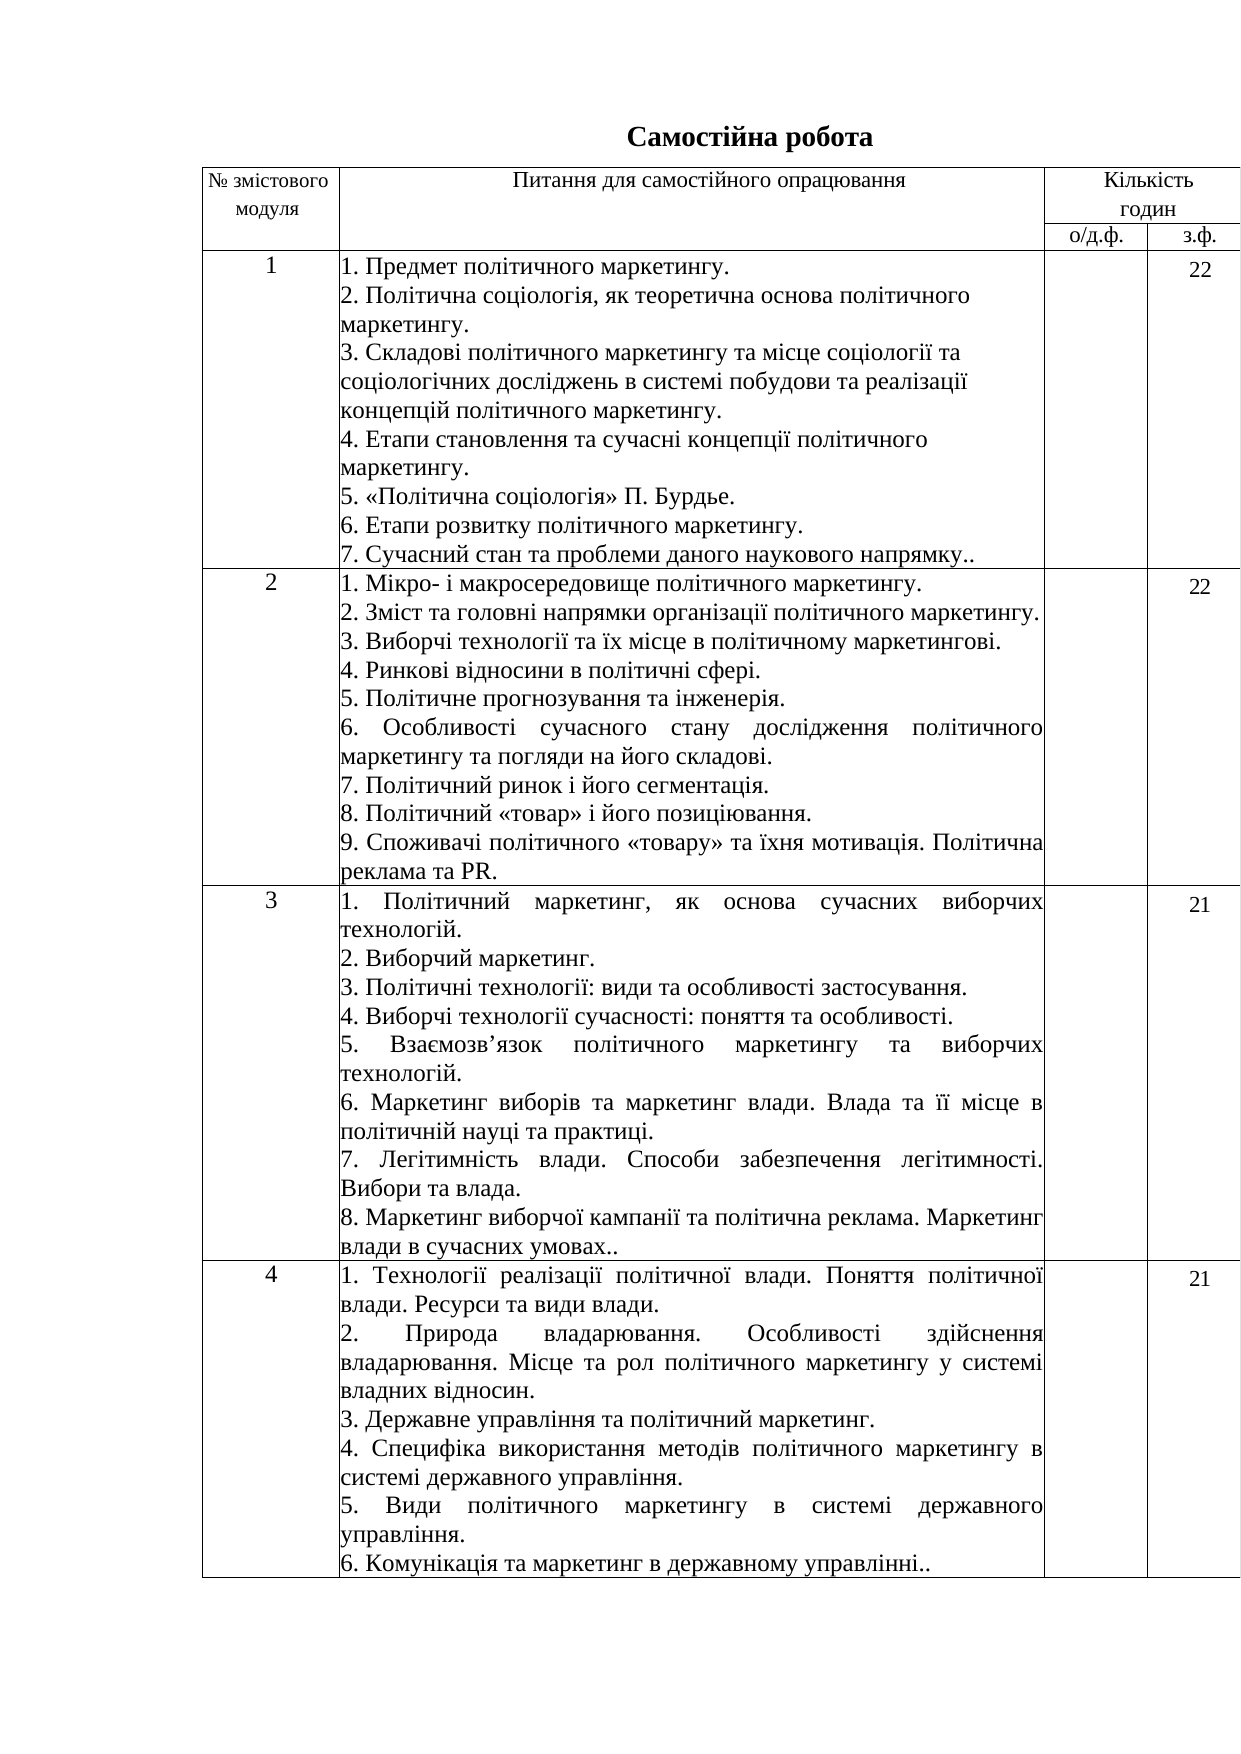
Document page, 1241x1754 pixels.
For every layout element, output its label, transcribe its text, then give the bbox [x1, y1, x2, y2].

table_cell о/д.ф. [1045, 224, 1147, 250]
table_cell 1. Предмет політичного маркетингу. 2. Політична соціологія, як теоретична основа політичного маркетингу. 3. Складові політичного маркетингу та місце соціології та соціологічних досліджень в системі побудови та реалізації концепцій політичного маркетингу. 4. Етапи становлення та сучасні концепції політичного маркетингу. 5. «Політична соціологія» П. Бурдье. 6. Етапи розвитку політичного маркетингу. 7. Сучасний стан та проблеми даного наукового напрямку.. [340, 251, 1044, 567]
table_cell 3 [203, 886, 339, 1259]
table_cell [1045, 569, 1147, 885]
table_header Кількість годин [1045, 168, 1240, 223]
table_cell 4 [203, 1261, 339, 1577]
table_cell [1045, 1261, 1147, 1577]
table_cell 22 [1148, 251, 1240, 567]
table_header № змістового модуля [203, 168, 339, 250]
table_cell 2 [203, 569, 339, 885]
table_cell 22 [1148, 569, 1240, 885]
text Самостійна робота [626, 119, 1152, 152]
table_cell [1045, 251, 1147, 567]
table_cell 1. Мікро- і макросередовище політичного маркетингу. 2. Зміст та головні напрямки організації політичного маркетингу. 3. Виборчі технології та їх місце в політичному маркетингові. 4. Ринкові відносини в політичні сфері. 5. Політичне прогнозування та інженерія. 6. Особливості сучасного стану дослідження політичного маркетингу та погляди на його складові. 7. Політичний ринок і його сегментація. 8. Політичний «товар» і його позиціювання. 9. Споживачі політичного «товару» та їхня мотивація. Політична реклама та PR. [340, 569, 1044, 885]
table_cell з.ф. [1148, 224, 1240, 250]
table_cell 21 [1148, 886, 1240, 1259]
table_cell 1. Технології реалізації політичної влади. Поняття політичної влади. Ресурси та види влади. 2. Природа владарювання. Особливості здійснення владарювання. Місце та рол політичного маркетингу у системі владних відносин. 3. Державне управління та політичний маркетинг. 4. Специфіка використання методів політичного маркетингу в системі державного управління. 5. Види політичного маркетингу в системі державного управління. 6. Комунікація та маркетинг в державному управлінні.. [340, 1261, 1044, 1577]
table_cell 1 [203, 251, 339, 567]
table_cell [1045, 886, 1147, 1259]
table_cell 21 [1148, 1261, 1240, 1577]
table_cell 1. Політичний маркетинг, як основа сучасних виборчих технологій. 2. Виборчий маркетинг. 3. Політичні технології: види та особливості застосування. 4. Виборчі технології сучасності: поняття та особливості. 5. Взаємозв’язок політичного маркетингу та виборчих технологій. 6. Маркетинг виборів та маркетинг влади. Влада та її місце в політичній науці та практиці. 7. Легітимність влади. Способи забезпечення легітимності. Вибори та влада. 8. Маркетинг виборчої кампанії та політична реклама. Маркетинг влади в сучасних умовах.. [340, 886, 1044, 1259]
table_header Питання для самостійного опрацювання [340, 168, 1044, 250]
